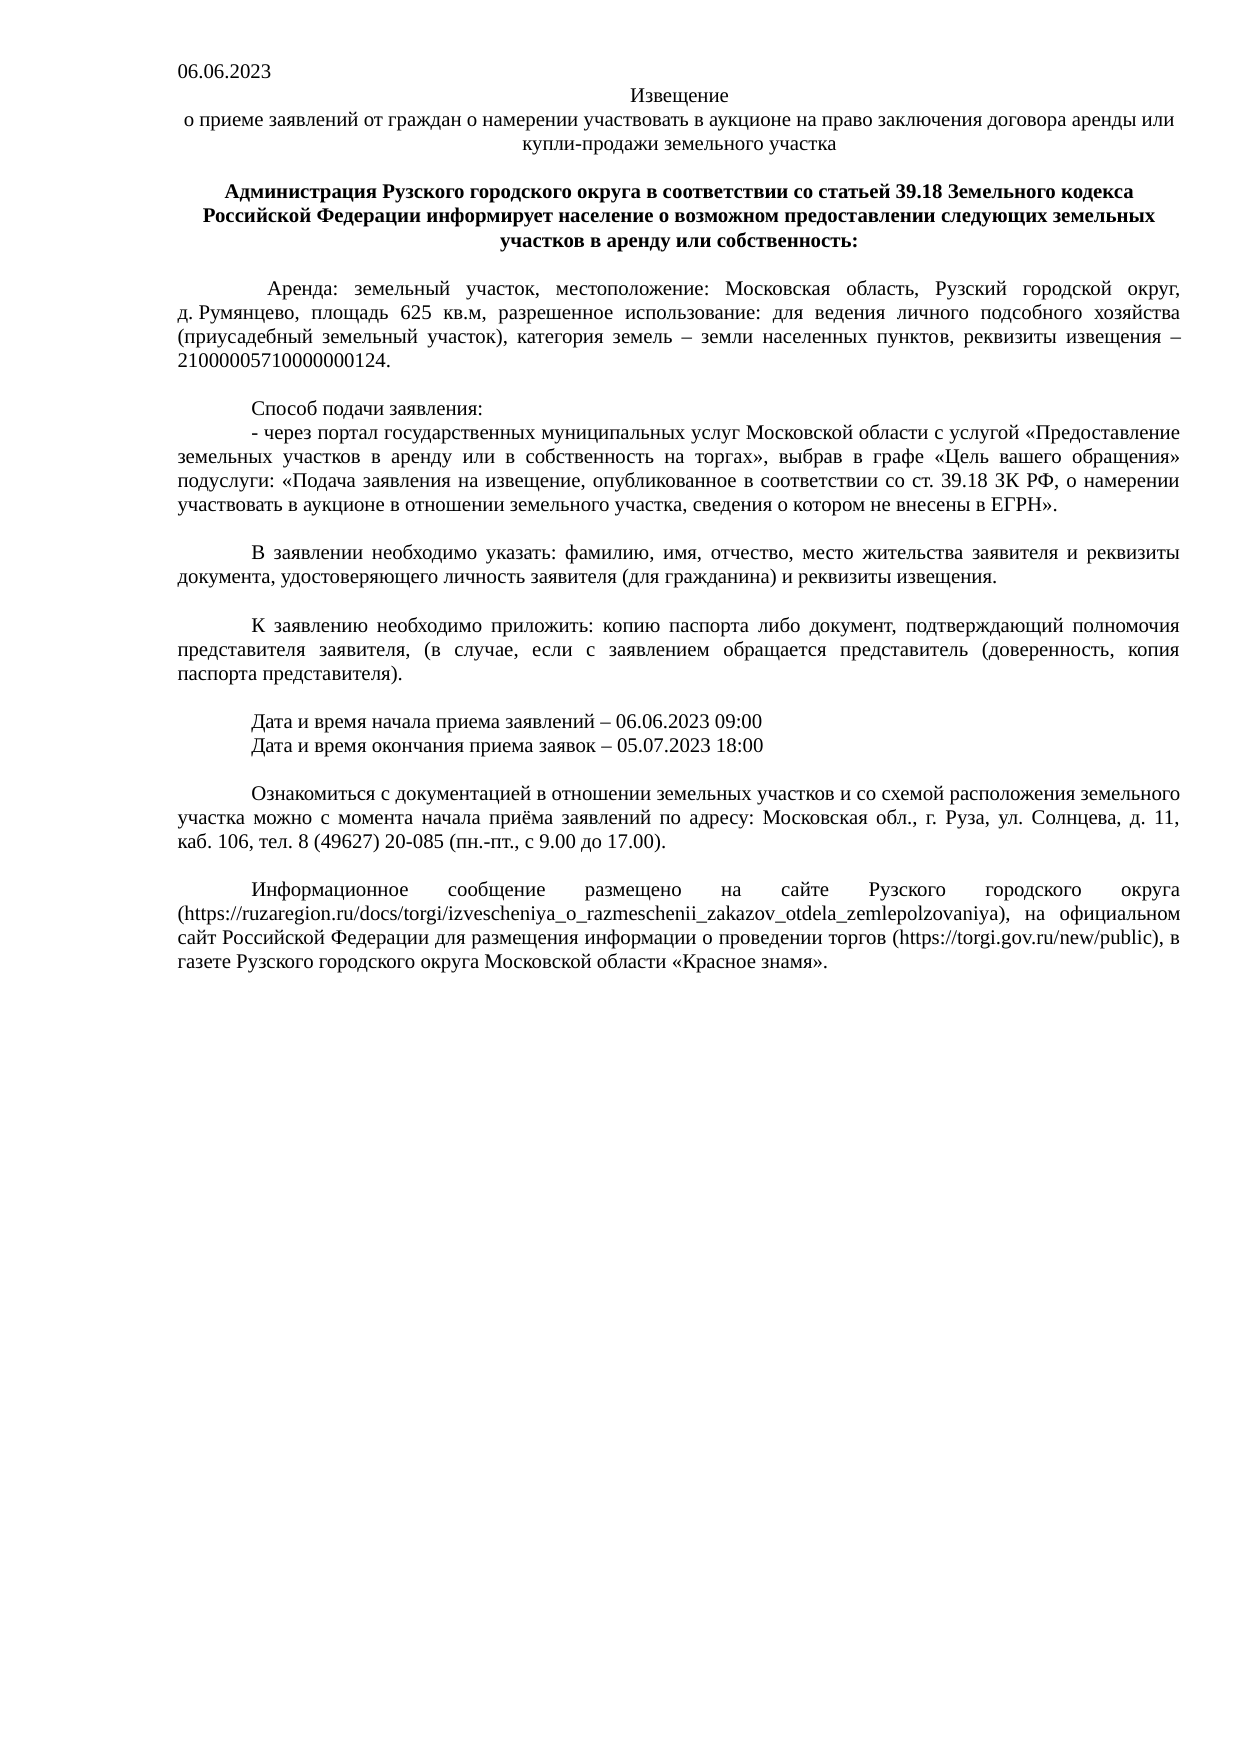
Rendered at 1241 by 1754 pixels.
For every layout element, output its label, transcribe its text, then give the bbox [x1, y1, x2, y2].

text 06.06.2023 [177, 59, 1181, 83]
text Извещение [177, 83, 1181, 107]
text В заявлении необходимо указать: фамилию, имя, отчество, место жительства заявителя и реквизиты документа, удостоверяющего личность заявителя (для гражданина) и реквизиты извещения. [177, 540, 1181, 588]
text Способ подачи заявления: [177, 396, 1181, 420]
text Аренда: земельный участок, местоположение: Московская область, Рузский городской округ, д. Румянцево, площадь 625 кв.м, разрешенное использование: для ведения личного подсобного хозяйства (приусадебный земельный участок), категория земель – земли населенных пунктов, реквизиты извещения – 21000005710000000124. [177, 276, 1181, 372]
text Администрация Рузского городского округа в соответствии со статьей 39.18 Земельного кодекса Российской Федерации информирует население о возможном предоставлении следующих земельных участков в аренду или собственность: [177, 179, 1181, 252]
text Ознакомиться с документацией в отношении земельных участков и со схемой расположения земельного участка можно с момента начала приёма заявлений по адресу: Московская обл., г. Руза, ул. Солнцева, д. 11, каб. 106, тел. 8 (49627) 20-085 (пн.-пт., с 9.00 до 17.00). [177, 781, 1181, 853]
text Дата и время окончания приема заявок – 05.07.2023 18:00 [177, 733, 1181, 757]
text Дата и время начала приема заявлений – 06.06.2023 09:00 [177, 709, 1181, 733]
text К заявлению необходимо приложить: копию паспорта либо документ, подтверждающий полномочия представителя заявителя, (в случае, если с заявлением обращается представитель (доверенность, копия паспорта представителя). [177, 612, 1181, 685]
text - через портал государственных муниципальных услуг Московской области с услугой «Предоставление земельных участков в аренду или в собственность на торгах», выбрав в графе «Цель вашего обращения» подуслуги: «Подача заявления на извещение, опубликованное в соответствии со ст. 39.18 ЗК РФ, о намерении участвовать в аукционе в отношении земельного участка, сведения о котором не внесены в ЕГРН». [177, 420, 1181, 516]
text Информационное сообщение размещено на сайте Рузского городского округа (https://ruzaregion.ru/docs/torgi/izvescheniya_o_razmeschenii_zakazov_otdela_zemlepolzovaniya), на официальном сайт Российской Федерации для размещения информации о проведении торгов (https://torgi.gov.ru/new/public), в газете Рузского городского округа Московской области «Красное знамя». [177, 877, 1181, 973]
text о приеме заявлений от граждан о намерении участвовать в аукционе на право заключения договора аренды или купли-продажи земельного участка [177, 107, 1181, 155]
